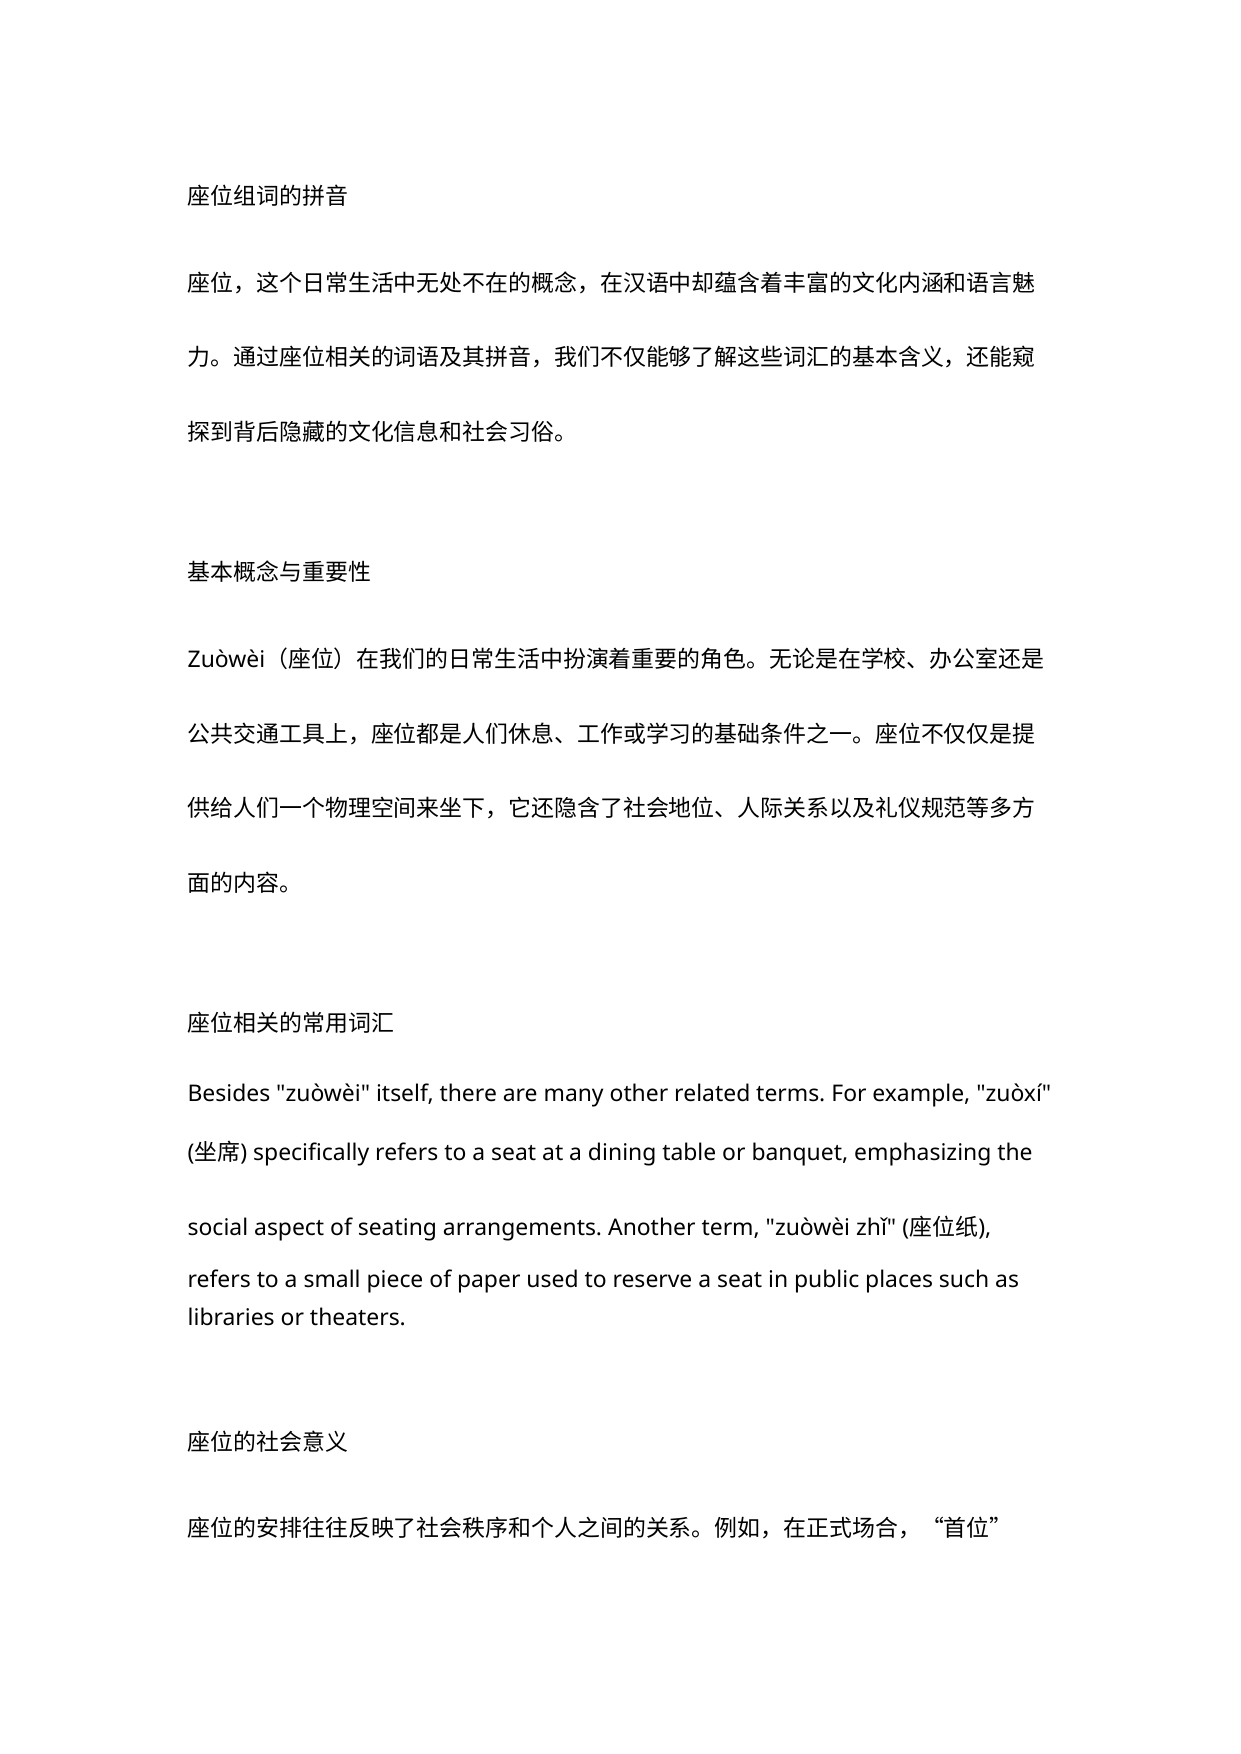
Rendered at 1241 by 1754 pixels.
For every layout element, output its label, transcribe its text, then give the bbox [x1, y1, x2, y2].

text Zuòwèi（座位）在我们的日常生活中扮演着重要的角色。无论是在学校、办公室还是公共交通工具上，座位都是人们休息、工作或学习的基础条件之一。座位不仅仅是提供给人们一个物理空间来坐下，它还隐含了社会地位、人际关系以及礼仪规范等多方面的内容。 [187, 625, 1053, 914]
text 座位组词的拼音 [187, 162, 1053, 227]
text 座位的社会意义 [187, 1408, 1053, 1473]
text 座位，这个日常生活中无处不在的概念，在汉语中却蕴含着丰富的文化内涵和语言魅力。通过座位相关的词语及其拼音，我们不仅能够了解这些词汇的基本含义，还能窥探到背后隐藏的文化信息和社会习俗。 [187, 248, 1053, 463]
text Besides "zuòwèi" itself, there are many other related terms. For example, "zuòxí" (坐席) specifically refers to a seat at a dining table or banquet, emphasizing the social aspect of seating arrangements. Another term, "zuòwèi zhǐ" (座位纸), refers to a small piece of paper used to reserve a seat in public places such as libraries or theaters. [187, 1076, 1053, 1332]
text 座位相关的常用词汇 [187, 989, 1053, 1054]
text 基本概念与重要性 [187, 538, 1053, 603]
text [187, 1494, 1053, 1559]
